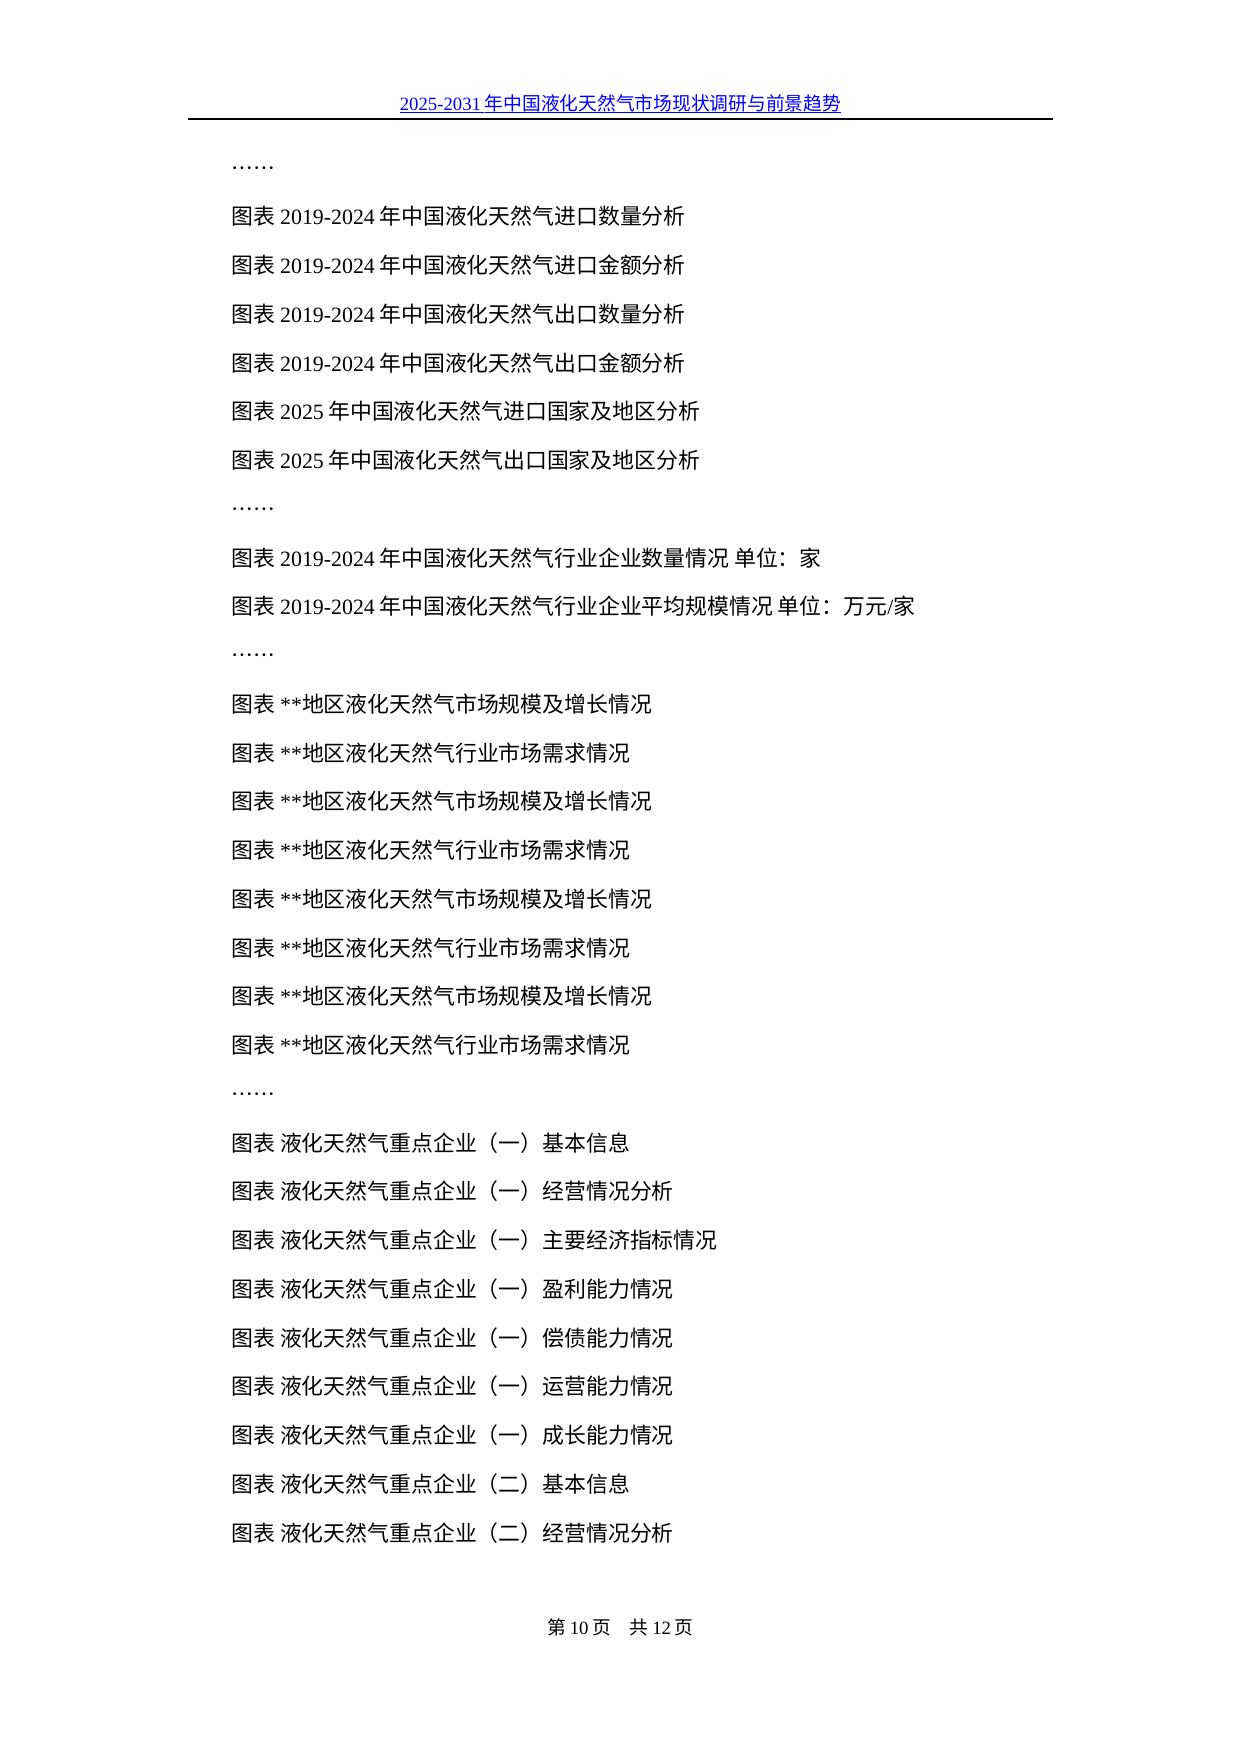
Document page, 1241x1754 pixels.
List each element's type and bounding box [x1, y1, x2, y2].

text [187, 150, 1053, 1548]
